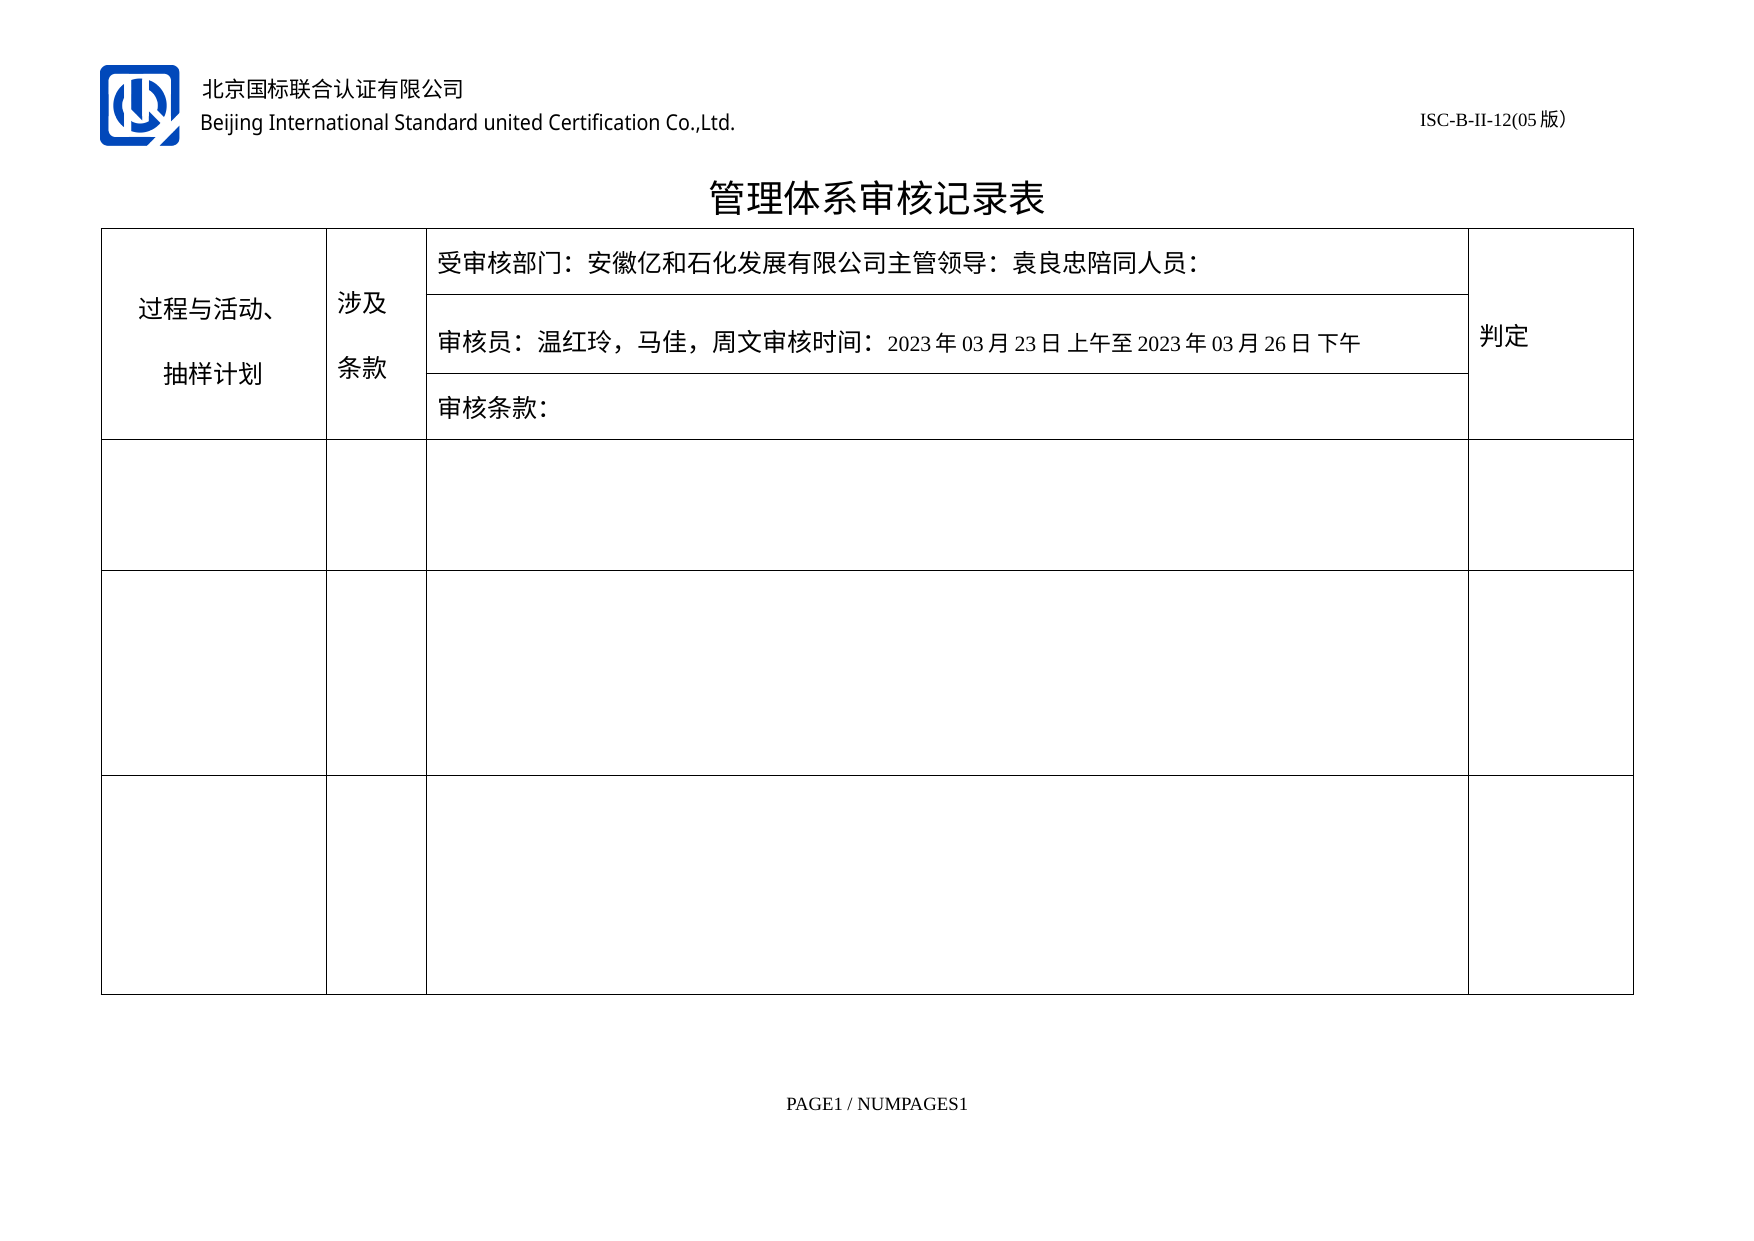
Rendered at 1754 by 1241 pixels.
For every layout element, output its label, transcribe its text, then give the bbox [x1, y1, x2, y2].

table_header 判定 [1469, 229, 1633, 439]
table_cell [327, 776, 426, 994]
table_cell [1469, 571, 1633, 774]
table_cell [1469, 776, 1633, 994]
table_cell [327, 571, 426, 774]
table_cell [102, 440, 326, 569]
table_cell [427, 571, 1468, 774]
picture [100, 65, 180, 146]
table_header 受审核部门：安徽亿和石化发展有限公司主管领导：袁良忠陪同人员： [427, 229, 1468, 294]
table_cell 审核员：温红玲，马佳，周文审核时间：2023年03月23日 上午至2023年03月26日 下午 [427, 295, 1468, 373]
table_cell [102, 571, 326, 774]
table_header 涉及 条款 [327, 229, 426, 439]
table_cell [327, 440, 426, 569]
table_cell 审核条款： [427, 374, 1468, 439]
table_header 过程与活动、 抽样计划 [102, 229, 326, 439]
table_cell [427, 440, 1468, 569]
text 管理体系审核记录表 [112, 163, 1641, 228]
table_cell [427, 776, 1468, 994]
table_cell [1469, 440, 1633, 569]
table_cell [102, 776, 326, 994]
